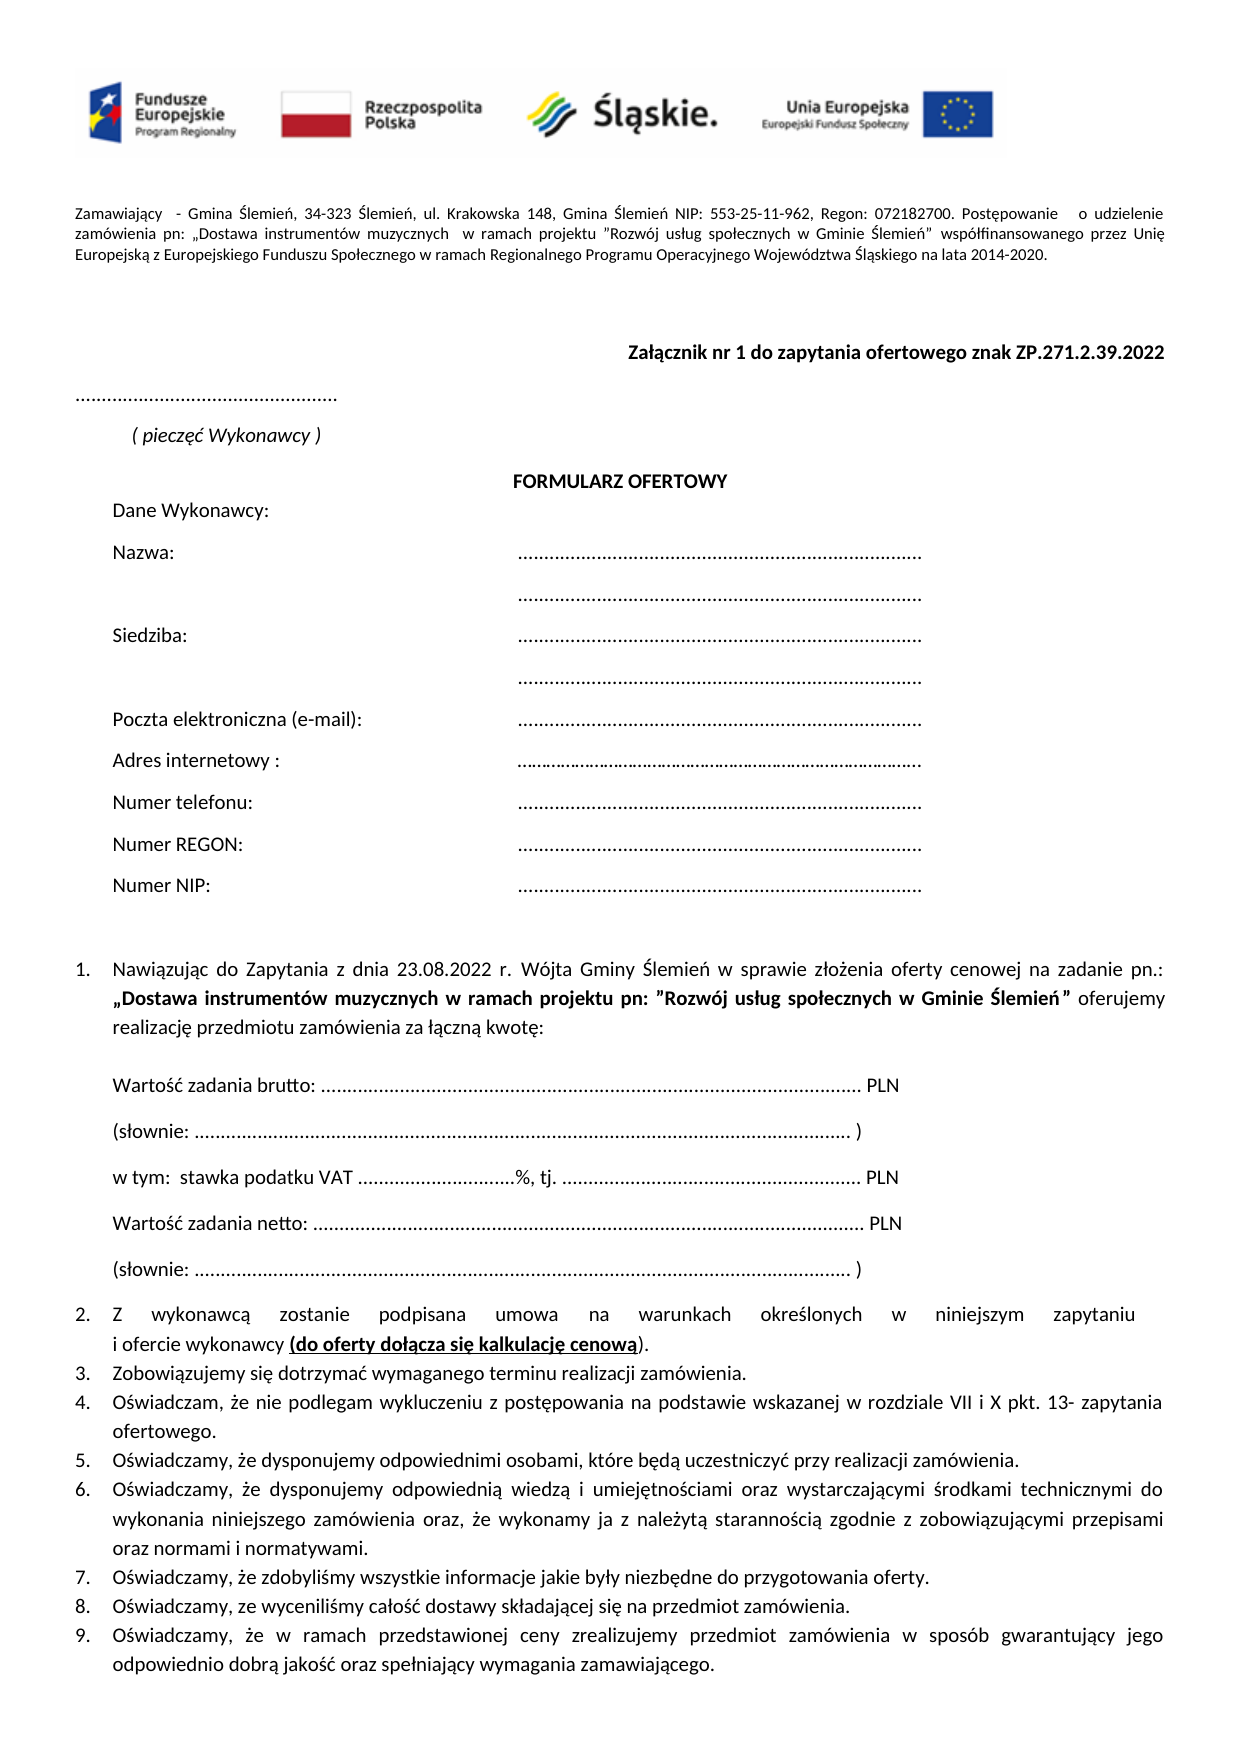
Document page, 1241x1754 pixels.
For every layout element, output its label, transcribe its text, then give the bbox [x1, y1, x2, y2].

text Nazwa: ............................................................................. [75, 539, 1165, 564]
list Nawiązując do Zapytania z dnia 23.08.2022 r. Wójta Gminy Ślemień w sprawie złożenia oferty cenowej na zadanie pn.: „Dostawa instrumentów muzycznych w ramach projektu pn: ”Rozwój usług społecznych w Gminie Ślemień” oferujemy realizację przedmiotu zamówienia za łączną kwotę: [75, 956, 1165, 1039]
list Oświadczamy, że dysponujemy odpowiednimi osobami, które będą uczestniczyć przy realizacji zamówienia. [75, 1447, 1165, 1473]
list Oświadczamy, że dysponujemy odpowiednią wiedzą i umiejętnościami oraz wystarczającymi środkami technicznymi do wykonania niniejszego zamówienia oraz, że wykonamy ja z należytą starannością zgodnie z zobowiązującymi przepisami oraz normami i normatywami. [75, 1477, 1165, 1560]
text Siedziba: ............................................................................. [75, 622, 1165, 648]
text Numer NIP: ............................................................................. [75, 872, 1165, 898]
text ( pieczęć Wykonawcy ) [75, 422, 1165, 448]
text w tym: stawka podatku VAT ..............................%, tj. ......................................................... PLN [75, 1164, 1165, 1189]
text Załącznik nr 1 do zapytania ofertowego znak ZP.271.2.39.2022 [75, 339, 1165, 364]
text (słownie: ............................................................................................................................. ) [75, 1256, 1165, 1281]
text Numer REGON: ............................................................................. [75, 831, 1165, 856]
text Poczta elektroniczna (e-mail): ............................................................................. [75, 706, 1165, 731]
picture [75, 68, 1008, 158]
text Adres internetowy : ………………………………………………………………………... [75, 747, 1165, 773]
list Zobowiązujemy się dotrzymać wymaganego terminu realizacji zamówienia. [75, 1360, 1165, 1385]
list Oświadczamy, że zdobyliśmy wszystkie informacje jakie były niezbędne do przygotowania oferty. [75, 1564, 1165, 1589]
text Numer telefonu: ............................................................................. [75, 789, 1165, 814]
text ............................................................................. [75, 664, 1165, 689]
text Dane Wykonawcy: [112, 497, 1165, 523]
text .................................................. [75, 381, 1165, 406]
list Z wykonawcą zostanie podpisana umowa na warunkach określonych w niniejszym zapytaniu i ofercie wykonawcy (do oferty dołącza się kalkulację cenową). [75, 1302, 1165, 1356]
list Oświadczam, że nie podlegam wykluczeniu z postępowania na podstawie wskazanej w rozdziale VII i X pkt. 13- zapytania ofertowego. [75, 1389, 1165, 1444]
text ............................................................................. [75, 581, 1165, 606]
list Oświadczamy, ze wyceniliśmy całość dostawy składającej się na przedmiot zamówienia. [75, 1593, 1165, 1619]
text (słownie: ............................................................................................................................. ) [75, 1118, 1165, 1144]
text Wartość zadania netto: ......................................................................................................... PLN [75, 1210, 1165, 1235]
list Oświadczamy, że w ramach przedstawionej ceny zrealizujemy przedmiot zamówienia w sposób gwarantujący jego odpowiednio dobrą jakość oraz spełniający wymagania zamawiającego. [75, 1622, 1165, 1677]
subtitle FORMULARZ OFERTOWY [75, 468, 1165, 494]
text Wartość zadania brutto: ....................................................................................................... PLN [75, 1072, 1165, 1098]
